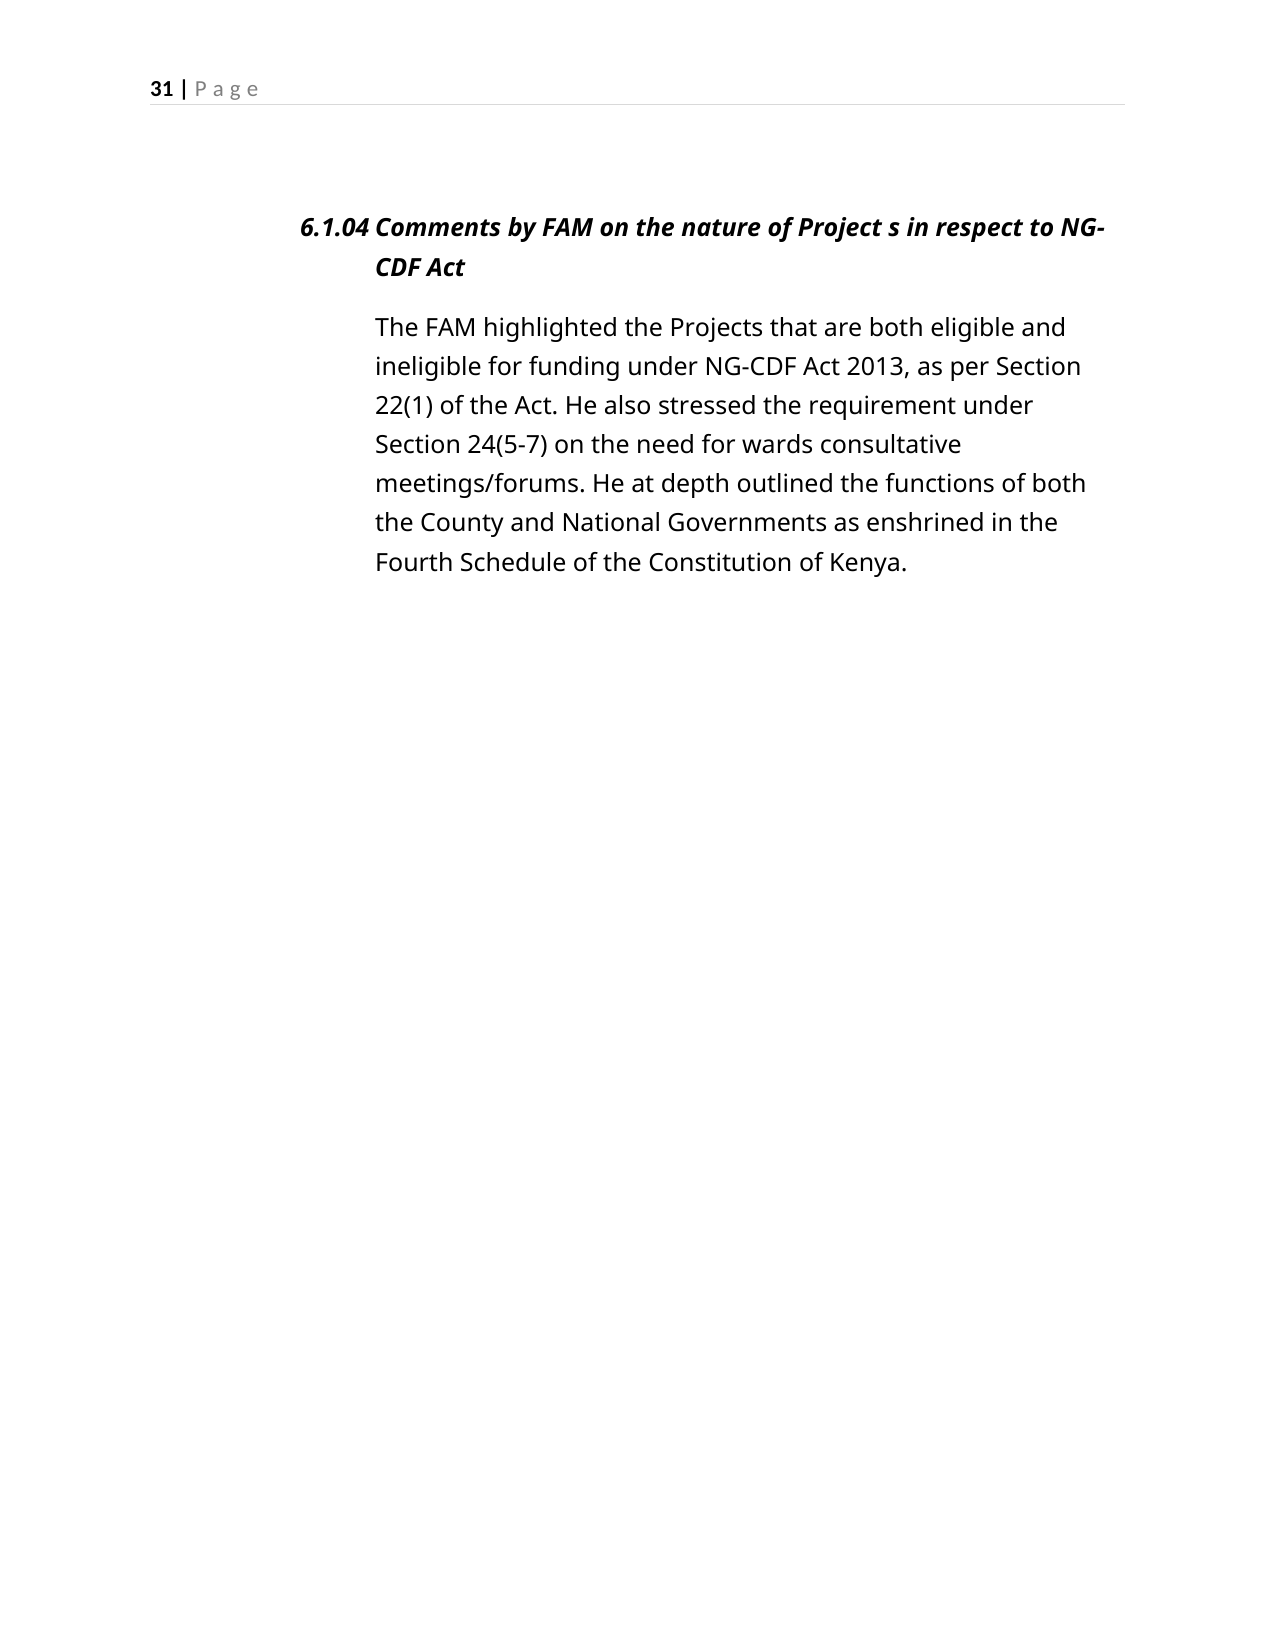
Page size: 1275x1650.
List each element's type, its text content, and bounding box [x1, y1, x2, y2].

text The FAM highlighted the Projects that are both eligible and ineligible for funding under NG-CDF Act 2013, as per Section 22(1) of the Act. He also stressed the requirement under Section 24(5-7) on the need for wards consultative meetings/forums. He at depth outlined the functions of both the County and National Governments as enshrined in the Fourth Schedule of the Constitution of Kenya. [375, 309, 1125, 578]
list Comments by FAM on the nature of Project s in respect to NG-CDF Act [300, 210, 1125, 283]
